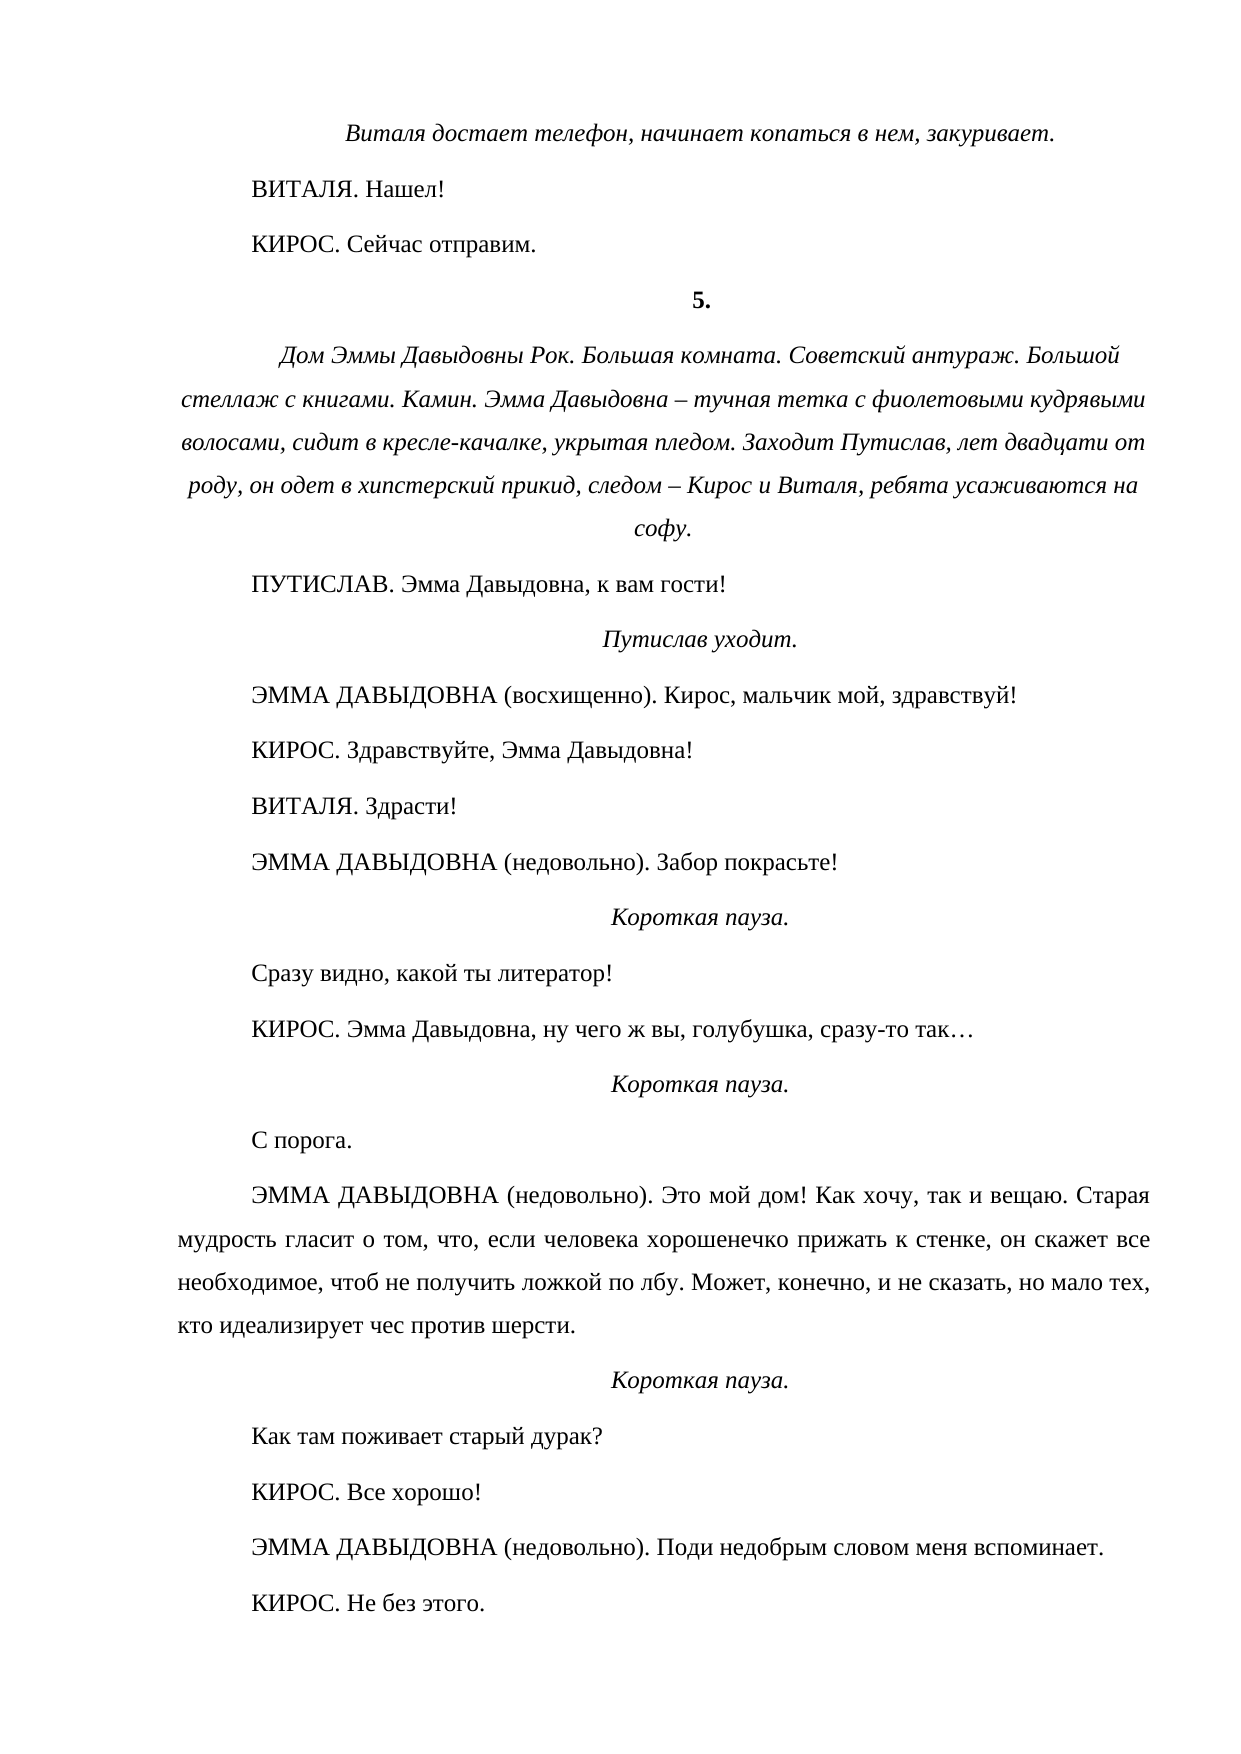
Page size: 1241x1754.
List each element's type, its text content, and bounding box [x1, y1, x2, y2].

text Короткая пауза. [177, 902, 1152, 931]
text КИРОС. Все хорошо! [177, 1477, 1152, 1506]
text КИРОС. Не без этого. [177, 1588, 1152, 1617]
text КИРОС. Здравствуйте, Эмма Давыдовна! [177, 736, 1152, 764]
text ПУТИСЛАВ. Эмма Давыдовна, к вам гости! [177, 569, 1152, 597]
text Как там поживает старый дурак? [177, 1421, 1152, 1450]
text ЭММА ДАВЫДОВНА (восхищенно). Кирос, мальчик мой, здравствуй! [177, 680, 1152, 709]
text Виталя достает телефон, начинает копаться в нем, закуривает. [177, 118, 1152, 147]
text 5. [177, 285, 1152, 314]
text ЭММА ДАВЫДОВНА (недовольно). Это мой дом! Как хочу, так и вещаю. Старая мудрость гласит о том, что, если человека хорошенечко прижать к стенке, он скажет все необходимое, чтоб не получить ложкой по лбу. Может, конечно, и не сказать, но мало тех, кто идеализирует чес против шерсти. [177, 1181, 1152, 1339]
text Путислав уходит. [177, 624, 1152, 653]
text Сразу видно, какой ты литератор! [177, 958, 1152, 987]
text Короткая пауза. [177, 1366, 1152, 1394]
text Дом Эммы Давыдовны Рок. Большая комната. Советский антураж. Большой стеллаж с книгами. Камин. Эмма Давыдовна – тучная тетка с фиолетовыми кудрявыми волосами, сидит в кресле-качалке, укрытая пледом. Заходит Путислав, лет двадцати от роду, он одет в хипстерский прикид, следом – Кирос и Виталя, ребята усаживаются на софу. [177, 341, 1152, 542]
text ВИТАЛЯ. Здрасти! [177, 791, 1152, 820]
text ЭММА ДАВЫДОВНА (недовольно). Поди недобрым словом меня вспоминает. [177, 1532, 1152, 1561]
text ЭММА ДАВЫДОВНА (недовольно). Забор покрасьте! [177, 847, 1152, 876]
text ВИТАЛЯ. Нашел! [177, 174, 1152, 202]
text КИРОС. Сейчас отправим. [177, 229, 1152, 258]
text С порога. [177, 1125, 1152, 1154]
text КИРОС. Эмма Давыдовна, ну чего ж вы, голубушка, сразу-то так… [177, 1014, 1152, 1042]
text Короткая пауза. [177, 1069, 1152, 1098]
